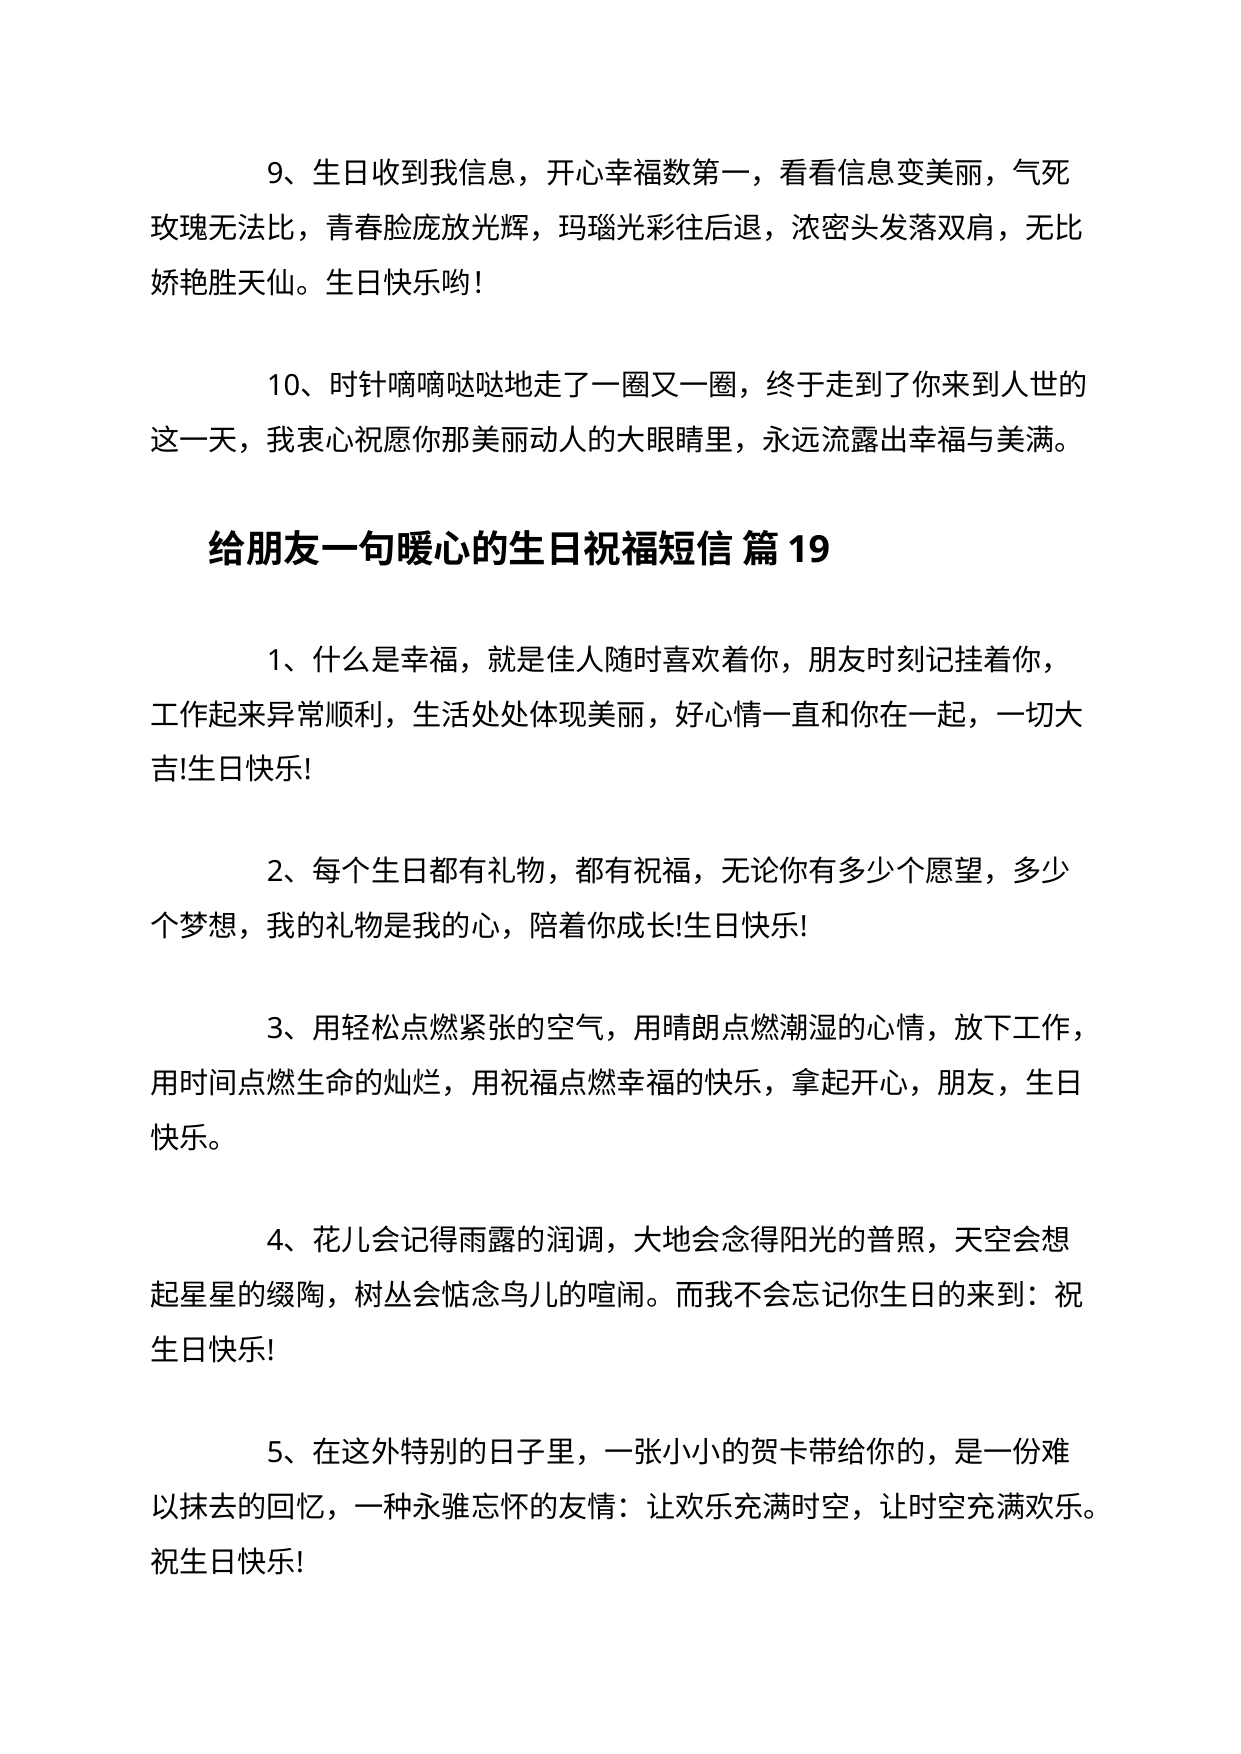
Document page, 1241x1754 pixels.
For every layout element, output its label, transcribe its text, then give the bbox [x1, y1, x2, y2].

text 4、花儿会记得雨露的润调，大地会念得阳光的普照，天空会想起星星的缀陶，树丛会惦念鸟儿的喧闹。而我不会忘记你生日的来到：祝生日快乐! [150, 1217, 1090, 1369]
text 10、时针嘀嘀哒哒地走了一圈又一圈，终于走到了你来到人世的这一天，我衷心祝愿你那美丽动人的大眼睛里，永远流露出幸福与美满。 [150, 362, 1090, 459]
text 3、用轻松点燃紧张的空气，用晴朗点燃潮湿的心情，放下工作，用时间点燃生命的灿烂，用祝福点燃幸福的快乐，拿起开心，朋友，生日快乐。 [150, 1005, 1090, 1157]
text 5、在这外特别的日子里，一张小小的贺卡带给你的，是一份难以抹去的回忆，一种永骓忘怀的友情：让欢乐充满时空，让时空充满欢乐。祝生日快乐! [150, 1428, 1090, 1581]
text 2、每个生日都有礼物，都有祝福，无论你有多少个愿望，多少个梦想，我的礼物是我的心，陪着你成长!生日快乐! [150, 848, 1090, 945]
text 给朋友一句暖心的生日祝福短信 篇19 [150, 518, 1090, 573]
text 9、生日收到我信息，开心幸福数第一，看看信息变美丽，气死玫瑰无法比，青春脸庞放光辉，玛瑙光彩往后退，浓密头发落双肩，无比娇艳胜天仙。生日快乐哟！ [150, 150, 1090, 302]
text 1、什么是幸福，就是佳人随时喜欢着你，朋友时刻记挂着你，工作起来异常顺利，生活处处体现美丽，好心情一直和你在一起，一切大吉!生日快乐! [150, 636, 1090, 788]
